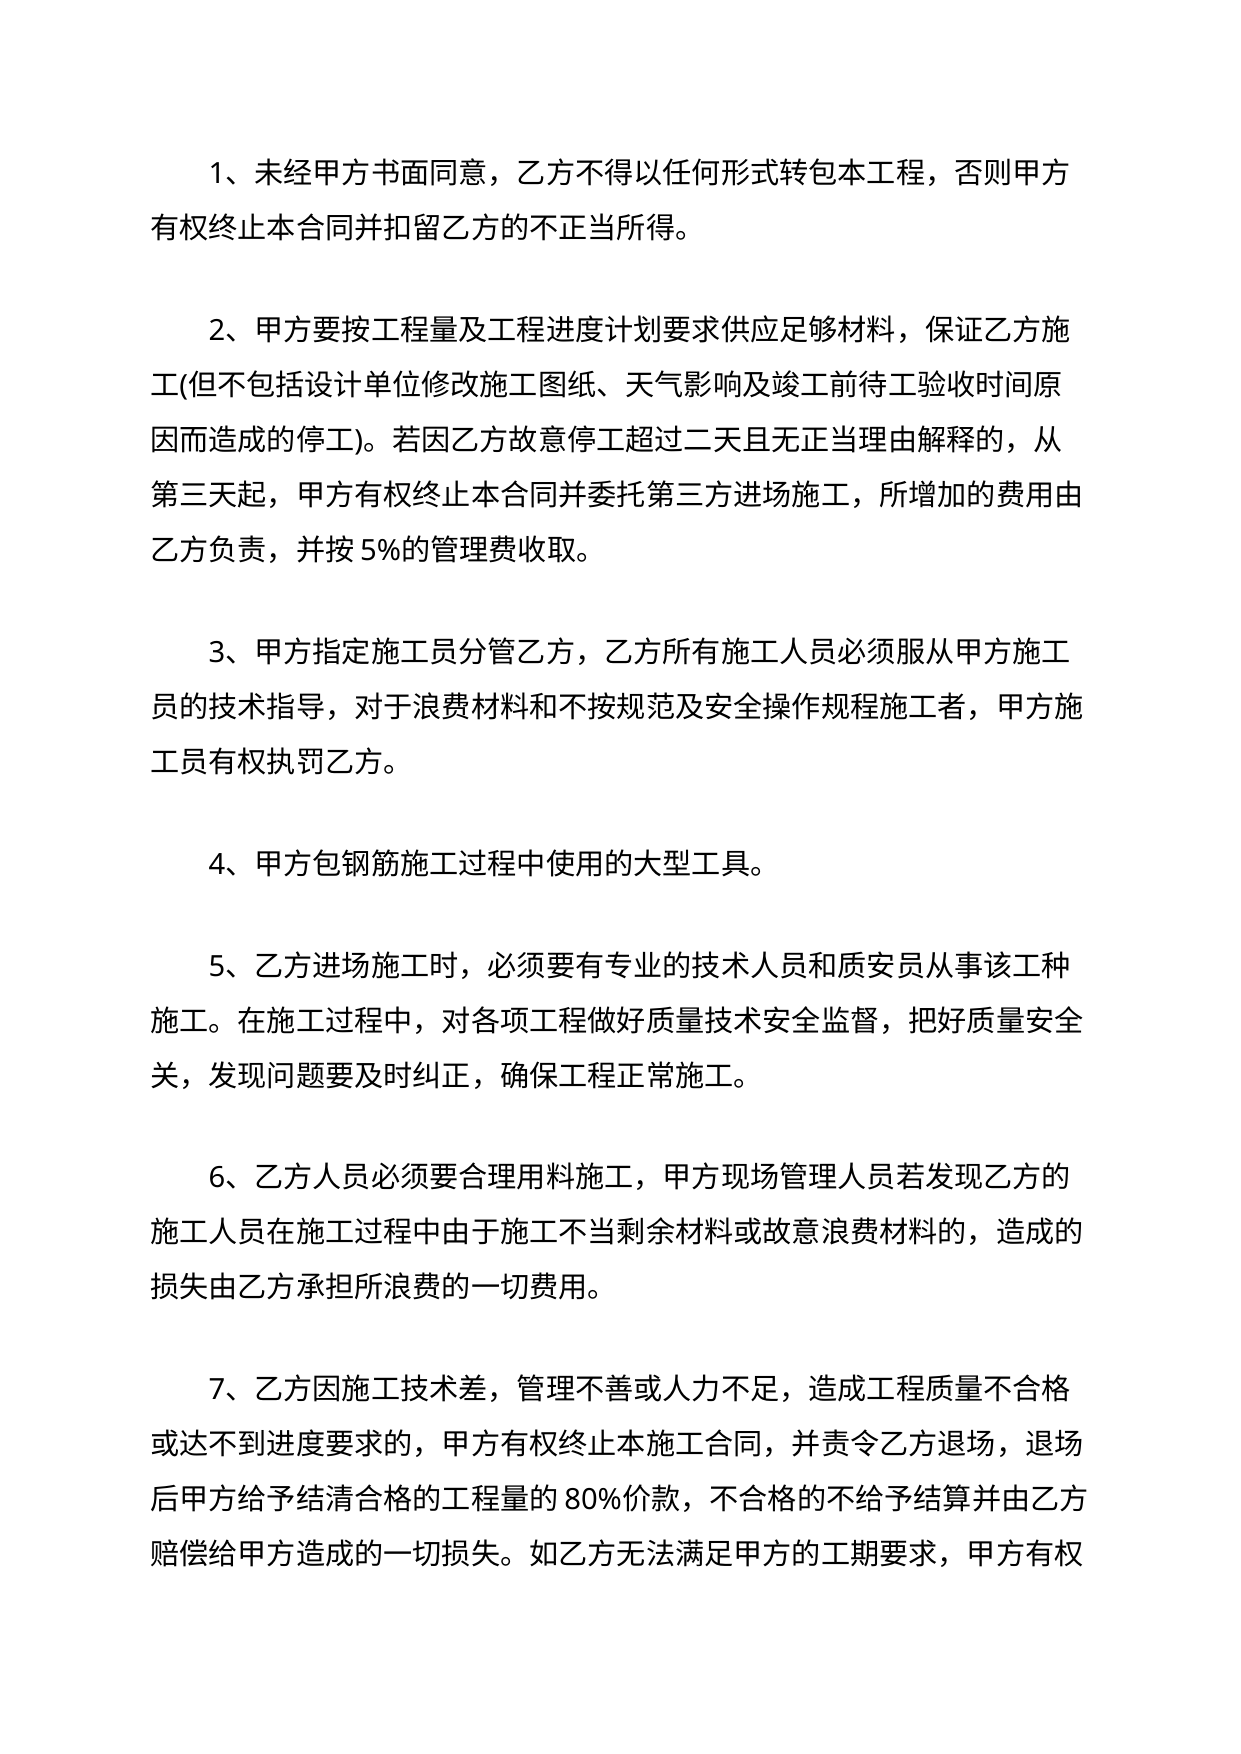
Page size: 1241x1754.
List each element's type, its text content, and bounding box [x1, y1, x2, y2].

text 5、乙方进场施工时，必须要有专业的技术人员和质安员从事该工种施工。在施工过程中，对各项工程做好质量技术安全监督，把好质量安全关，发现问题要及时纠正，确保工程正常施工。 [150, 942, 1090, 1094]
text 3、甲方指定施工员分管乙方，乙方所有施工人员必须服从甲方施工员的技术指导，对于浪费材料和不按规范及安全操作规程施工者，甲方施工员有权执罚乙方。 [150, 629, 1090, 781]
text 2、甲方要按工程量及工程进度计划要求供应足够材料，保证乙方施工(但不包括设计单位修改施工图纸、天气影响及竣工前待工验收时间原因而造成的停工)。若因乙方故意停工超过二天且无正当理由解释的，从第三天起，甲方有权终止本合同并委托第三方进场施工，所增加的费用由乙方负责，并按5%的管理费收取。 [150, 307, 1090, 569]
text 1、未经甲方书面同意，乙方不得以任何形式转包本工程，否则甲方有权终止本合同并扣留乙方的不正当所得。 [150, 150, 1090, 247]
text 4、甲方包钢筋施工过程中使用的大型工具。 [150, 840, 1090, 883]
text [150, 1366, 1090, 1573]
text 6、乙方人员必须要合理用料施工，甲方现场管理人员若发现乙方的施工人员在施工过程中由于施工不当剩余材料或故意浪费材料的，造成的损失由乙方承担所浪费的一切费用。 [150, 1154, 1090, 1306]
